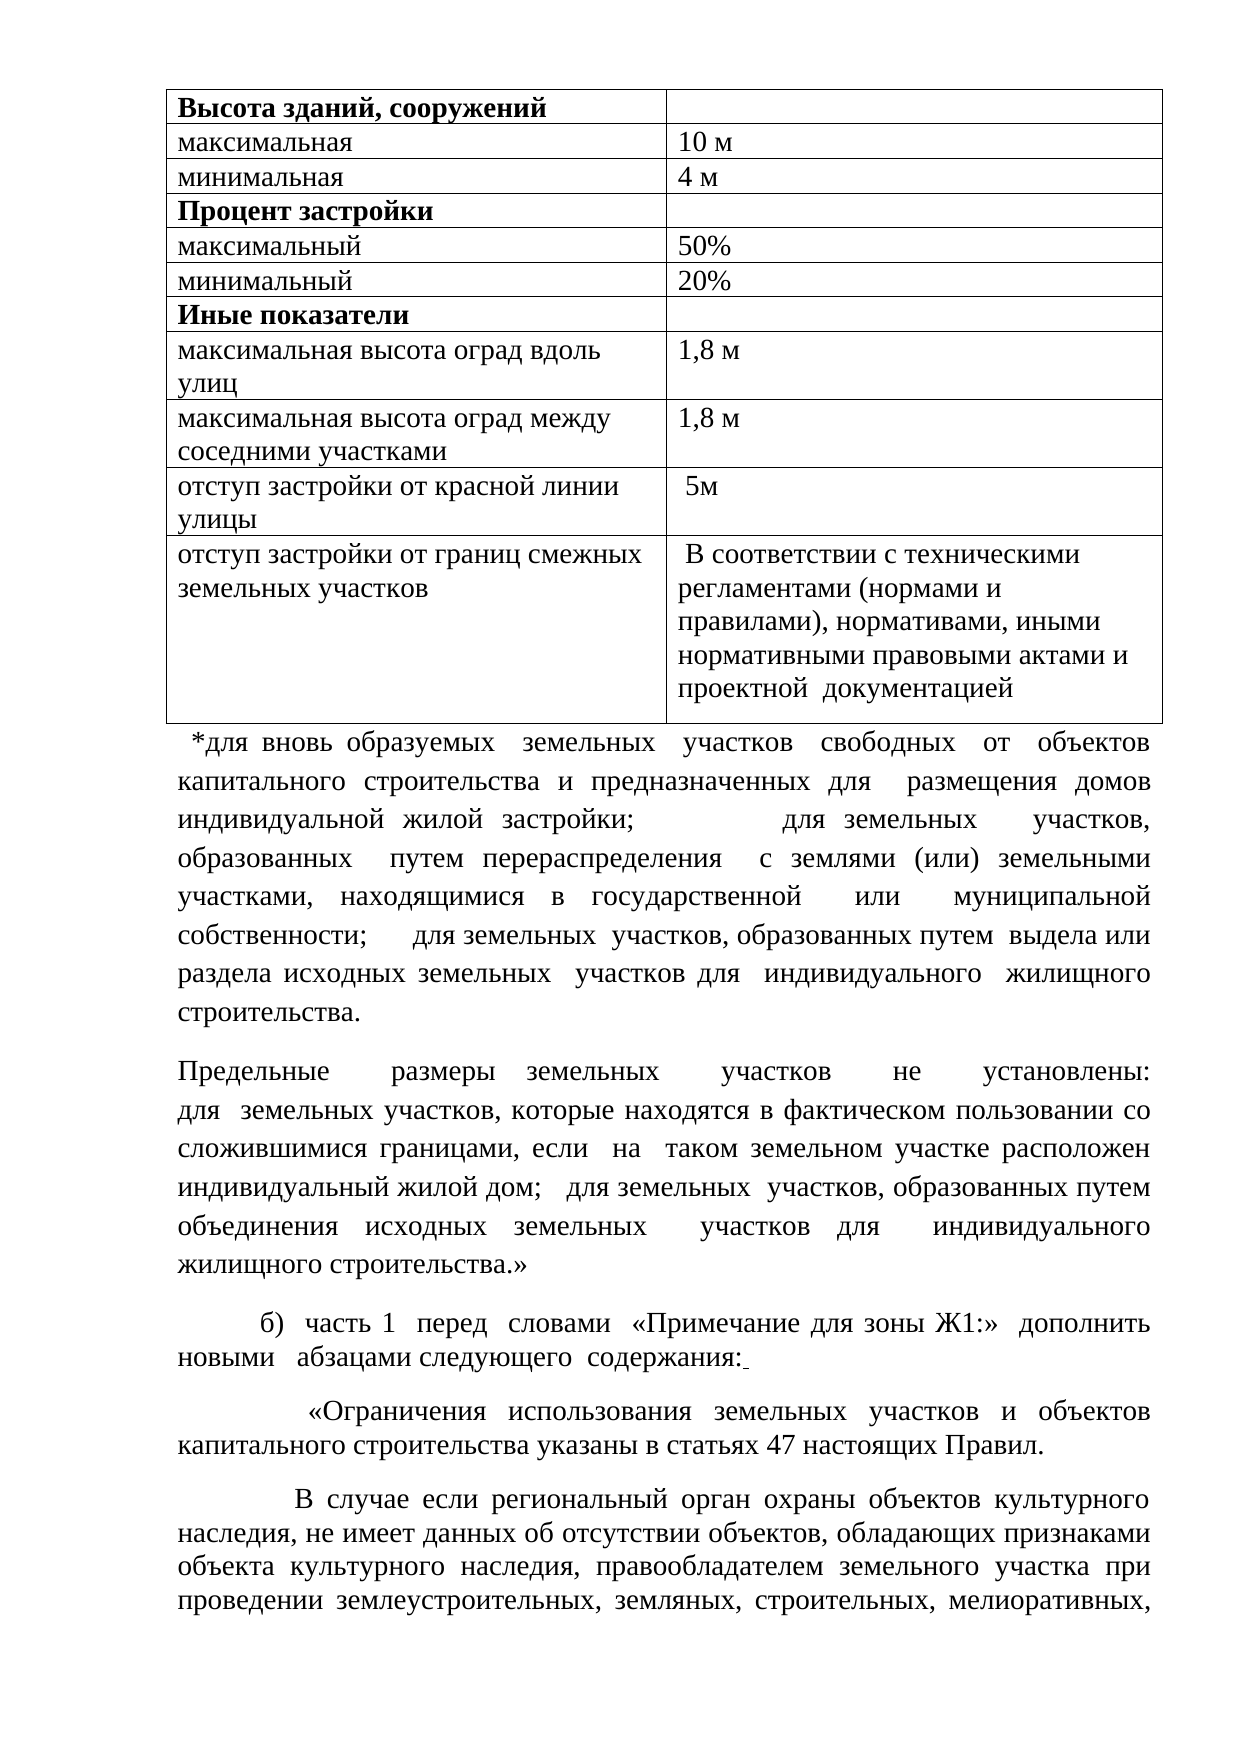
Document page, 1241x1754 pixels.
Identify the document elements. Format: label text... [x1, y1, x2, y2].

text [177, 1481, 1152, 1616]
table_cell максимальная высота оград вдоль улиц [167, 332, 666, 399]
text *для вновь образуемых земельных участков свободных от объектов капитального строительства и предназначенных для размещения домов индивидуальной жилой застройки; для земельных участков, образованных путем перераспределения с землями (или) земельными участками, находящимися в государственной или муниципальной собственности; для земельных участков, образованных путем выдела или раздела исходных земельных участков для индивидуального жилищного строительства. [177, 724, 1152, 1028]
table_cell максимальный [167, 228, 666, 262]
table_cell [667, 90, 1162, 123]
table_cell 1,8 м [667, 332, 1162, 399]
text Предельные размеры земельных участков не установлены: для земельных участков, которые находятся в фактическом пользовании со сложившимися границами, если на таком земельном участке расположен индивидуальный жилой дом; для земельных участков, образованных путем объединения исходных земельных участков для индивидуального жилищного строительства.» [177, 1053, 1152, 1280]
text б) часть 1 перед словами «Примечание для зоны Ж1:» дополнить новыми абзацами следующего содержания: [177, 1306, 1152, 1373]
text «Ограничения использования земельных участков и объектов капитального строительства указаны в статьях 47 настоящих Правил. [177, 1393, 1152, 1461]
table_cell 20% [667, 263, 1162, 296]
table_cell максимальная высота оград между соседними участками [167, 400, 666, 467]
table_cell В соответствии с техническими регламентами (нормами и правилами), нормативами, иными нормативными правовыми актами и проектной документацией [667, 536, 1162, 723]
table_cell Высота зданий, сооружений [167, 90, 666, 123]
table_cell 10 м [667, 124, 1162, 158]
table_cell минимальная [167, 159, 666, 192]
table_cell 5м [667, 468, 1162, 535]
table_cell максимальная [167, 124, 666, 158]
table_cell 4 м [667, 159, 1162, 192]
table_cell отступ застройки от красной линии улицы [167, 468, 666, 535]
table_cell минимальный [167, 263, 666, 296]
table_cell 50% [667, 228, 1162, 262]
table_cell Процент застройки [167, 194, 666, 227]
table_cell Иные показатели [167, 297, 666, 331]
table_cell 1,8 м [667, 400, 1162, 467]
table_cell отступ застройки от границ смежных земельных участков [167, 536, 666, 723]
table_cell [667, 297, 1162, 331]
table_cell [667, 194, 1162, 227]
